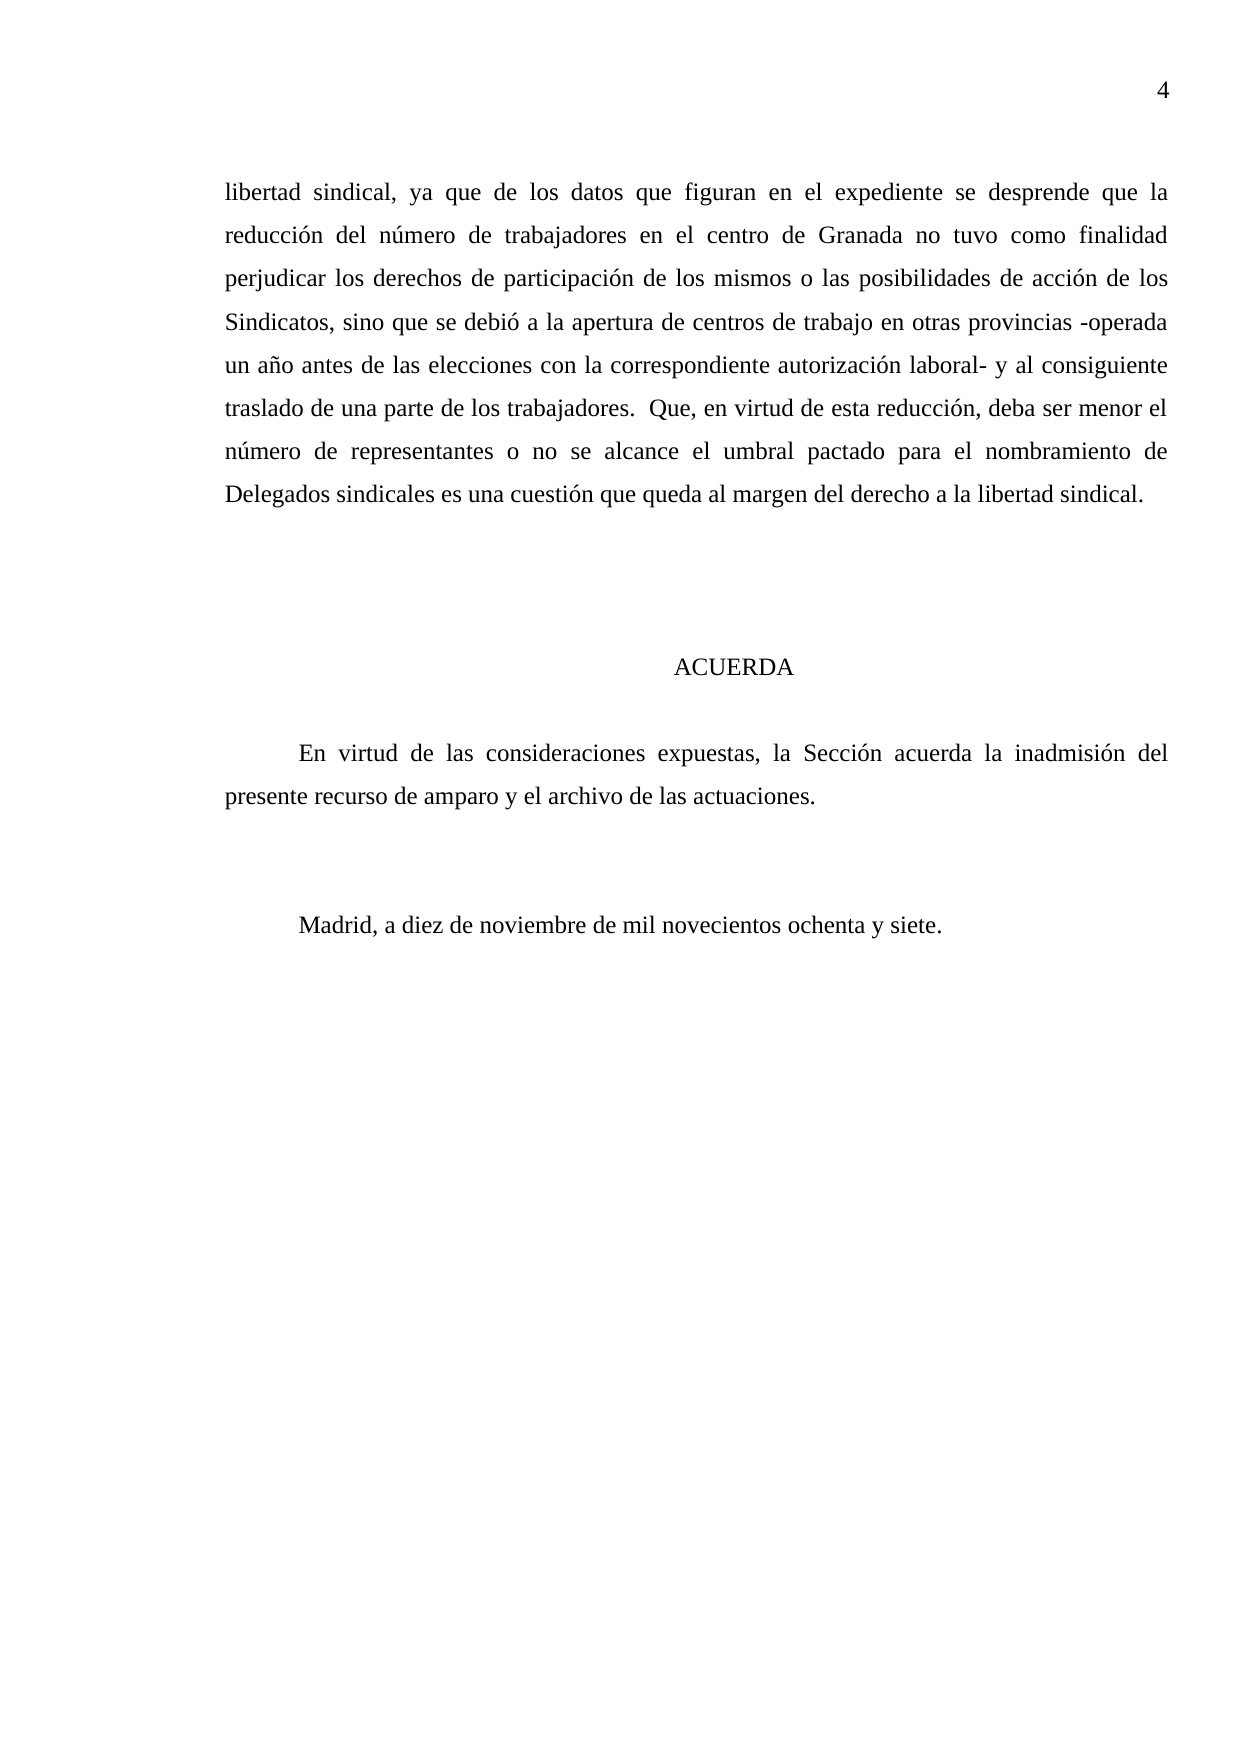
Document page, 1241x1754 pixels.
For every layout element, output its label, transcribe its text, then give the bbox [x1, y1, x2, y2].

text En virtud de las consideraciones expuestas, la Sección acuerda la inadmisión del presente recurso de amparo y el archivo de las actuaciones. [224, 738, 1169, 810]
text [224, 177, 1169, 508]
text Madrid, a diez de noviembre de mil novecientos ochenta y siete. [224, 910, 1169, 939]
text ACUERDA [224, 652, 1169, 680]
